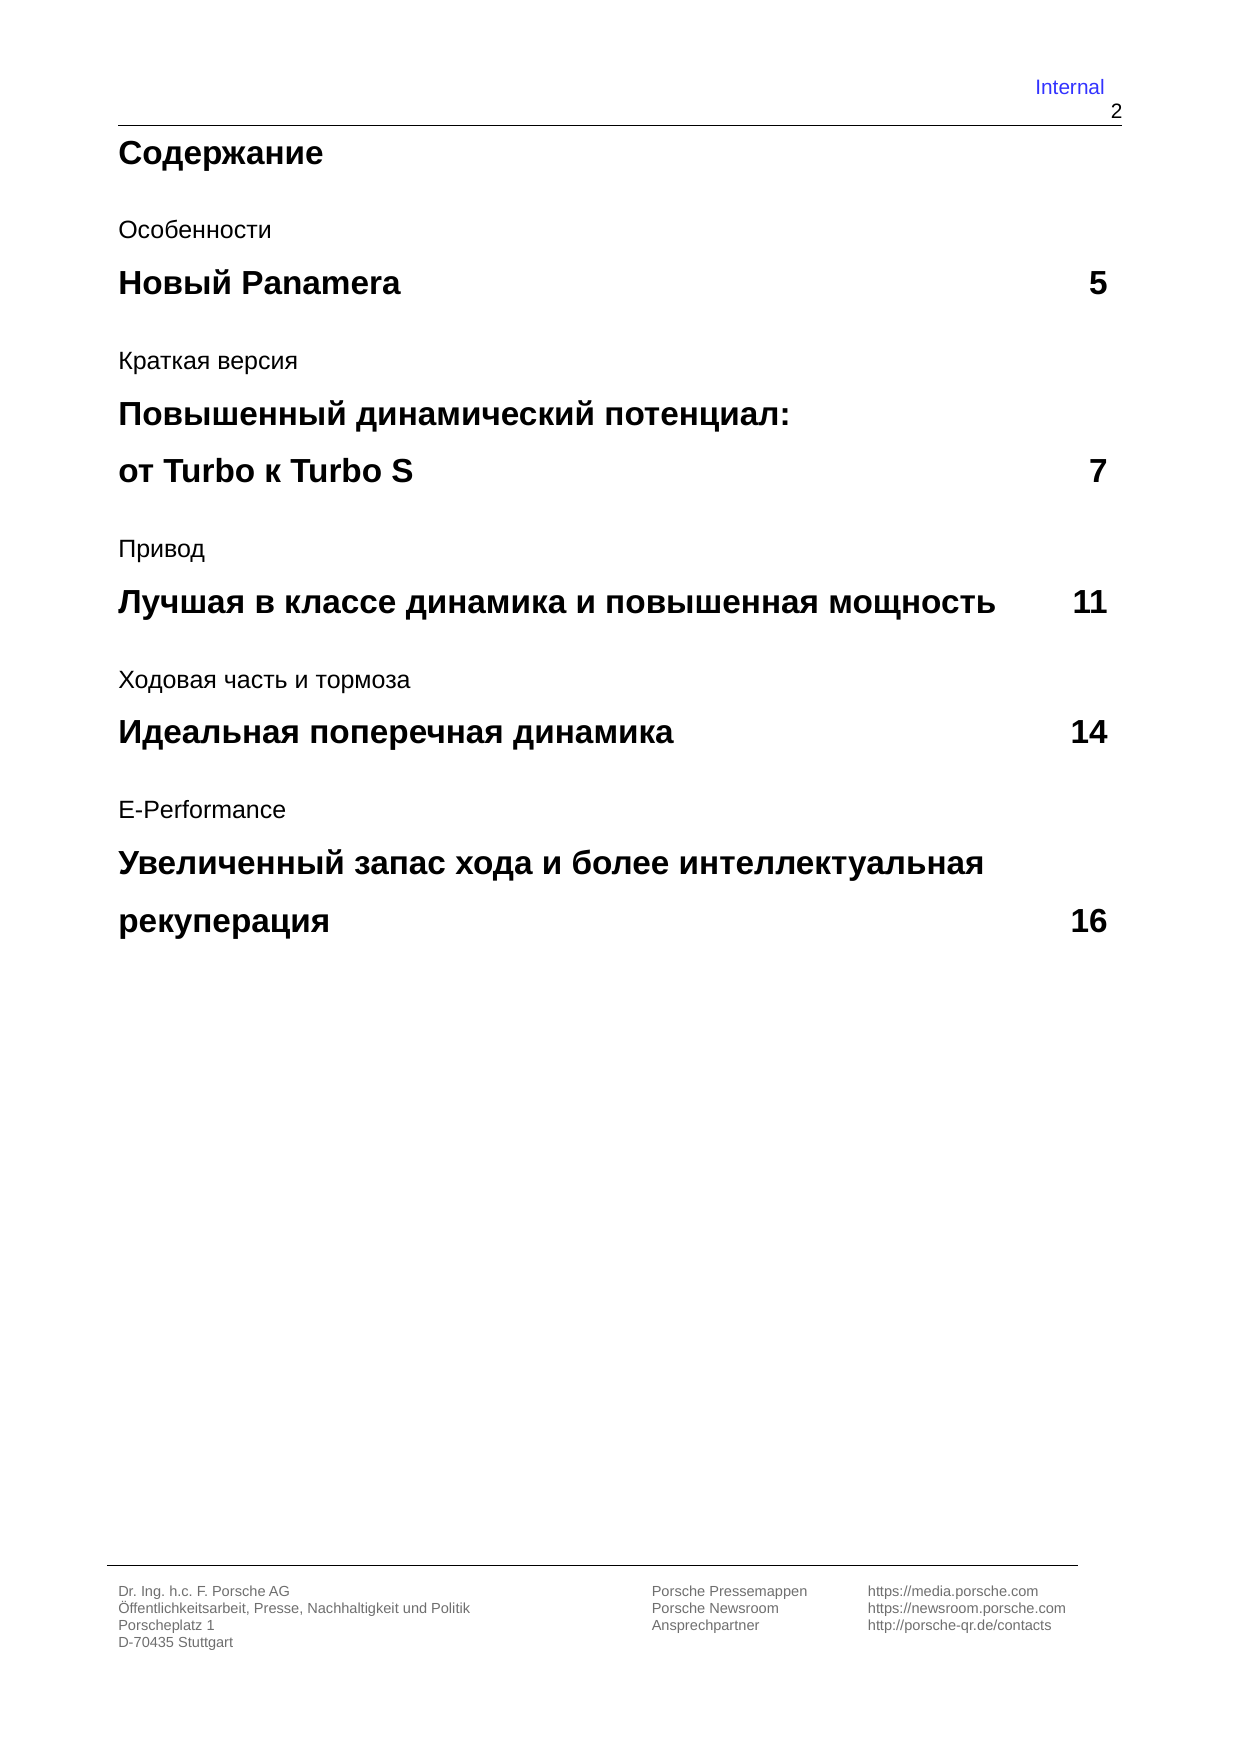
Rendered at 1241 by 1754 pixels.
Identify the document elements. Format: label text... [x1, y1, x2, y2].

text Ходовая часть и тормоза Идеальная поперечная динамика 14 [118, 665, 1122, 751]
text Особенности Новый Panamera 5 [118, 216, 1122, 302]
text Привод Лучшая в классе динамика и повышенная мощность 11 [118, 534, 1122, 621]
text Краткая версия Повышенный динамический потенциал: от Turbo к Turbo S 7 [118, 346, 1122, 490]
text E-Performance Увеличенный запас хода и более интеллектуальная рекуперация 16 [118, 795, 1122, 939]
text Содержание [118, 133, 1122, 171]
